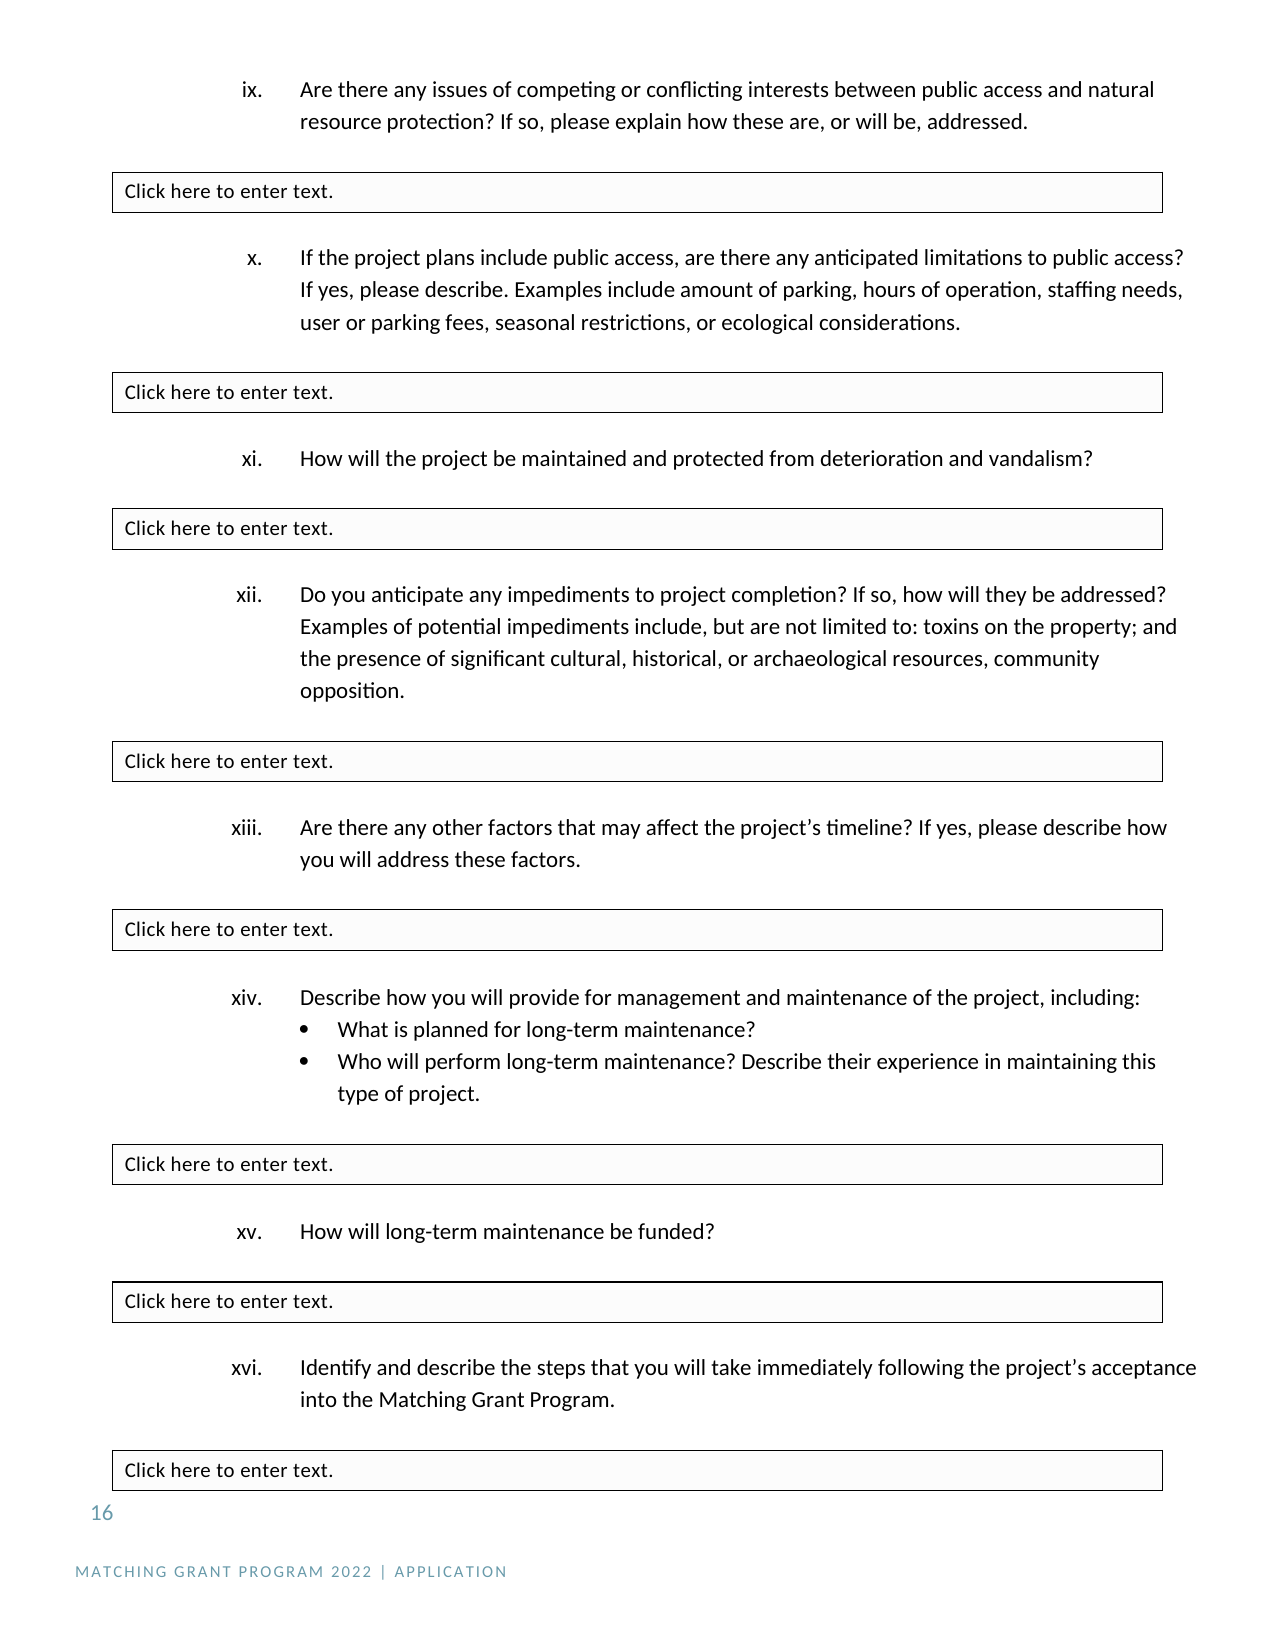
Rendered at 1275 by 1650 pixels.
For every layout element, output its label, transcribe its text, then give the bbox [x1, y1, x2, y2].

list How will long-term maintenance be funded? [262, 1217, 1200, 1245]
list Do you anticipate any impediments to project completion? If so, how will they be addressed? Examples of potential impediments include, but are not limited to: toxins on the property; and the presence of significant cultural, historical, or archaeological resources, community opposition. [262, 580, 1200, 704]
list What is planned for long-term maintenance? [300, 1015, 1170, 1043]
list Who will perform long-term maintenance? Describe their experience in maintaining this type of project. [300, 1047, 1170, 1107]
list Are there any other factors that may affect the project’s timeline? If yes, please describe how you will address these factors. [262, 813, 1200, 873]
list Are there any issues of competing or conflicting interests between public access and natural resource protection? If so, please explain how these are, or will be, addressed. [262, 75, 1200, 135]
list Identify and describe the steps that you will take immediately following the project’s acceptance into the Matching Grant Program. [262, 1353, 1200, 1413]
list How will the project be maintained and protected from deterioration and vandalism? [262, 444, 1200, 472]
list If the project plans include public access, are there any anticipated limitations to public access? If yes, please describe. Examples include amount of parking, hours of operation, staffing needs, user or parking fees, seasonal restrictions, or ecological considerations. [262, 243, 1200, 336]
list Describe how you will provide for management and maintenance of the project, including: [262, 983, 1200, 1011]
